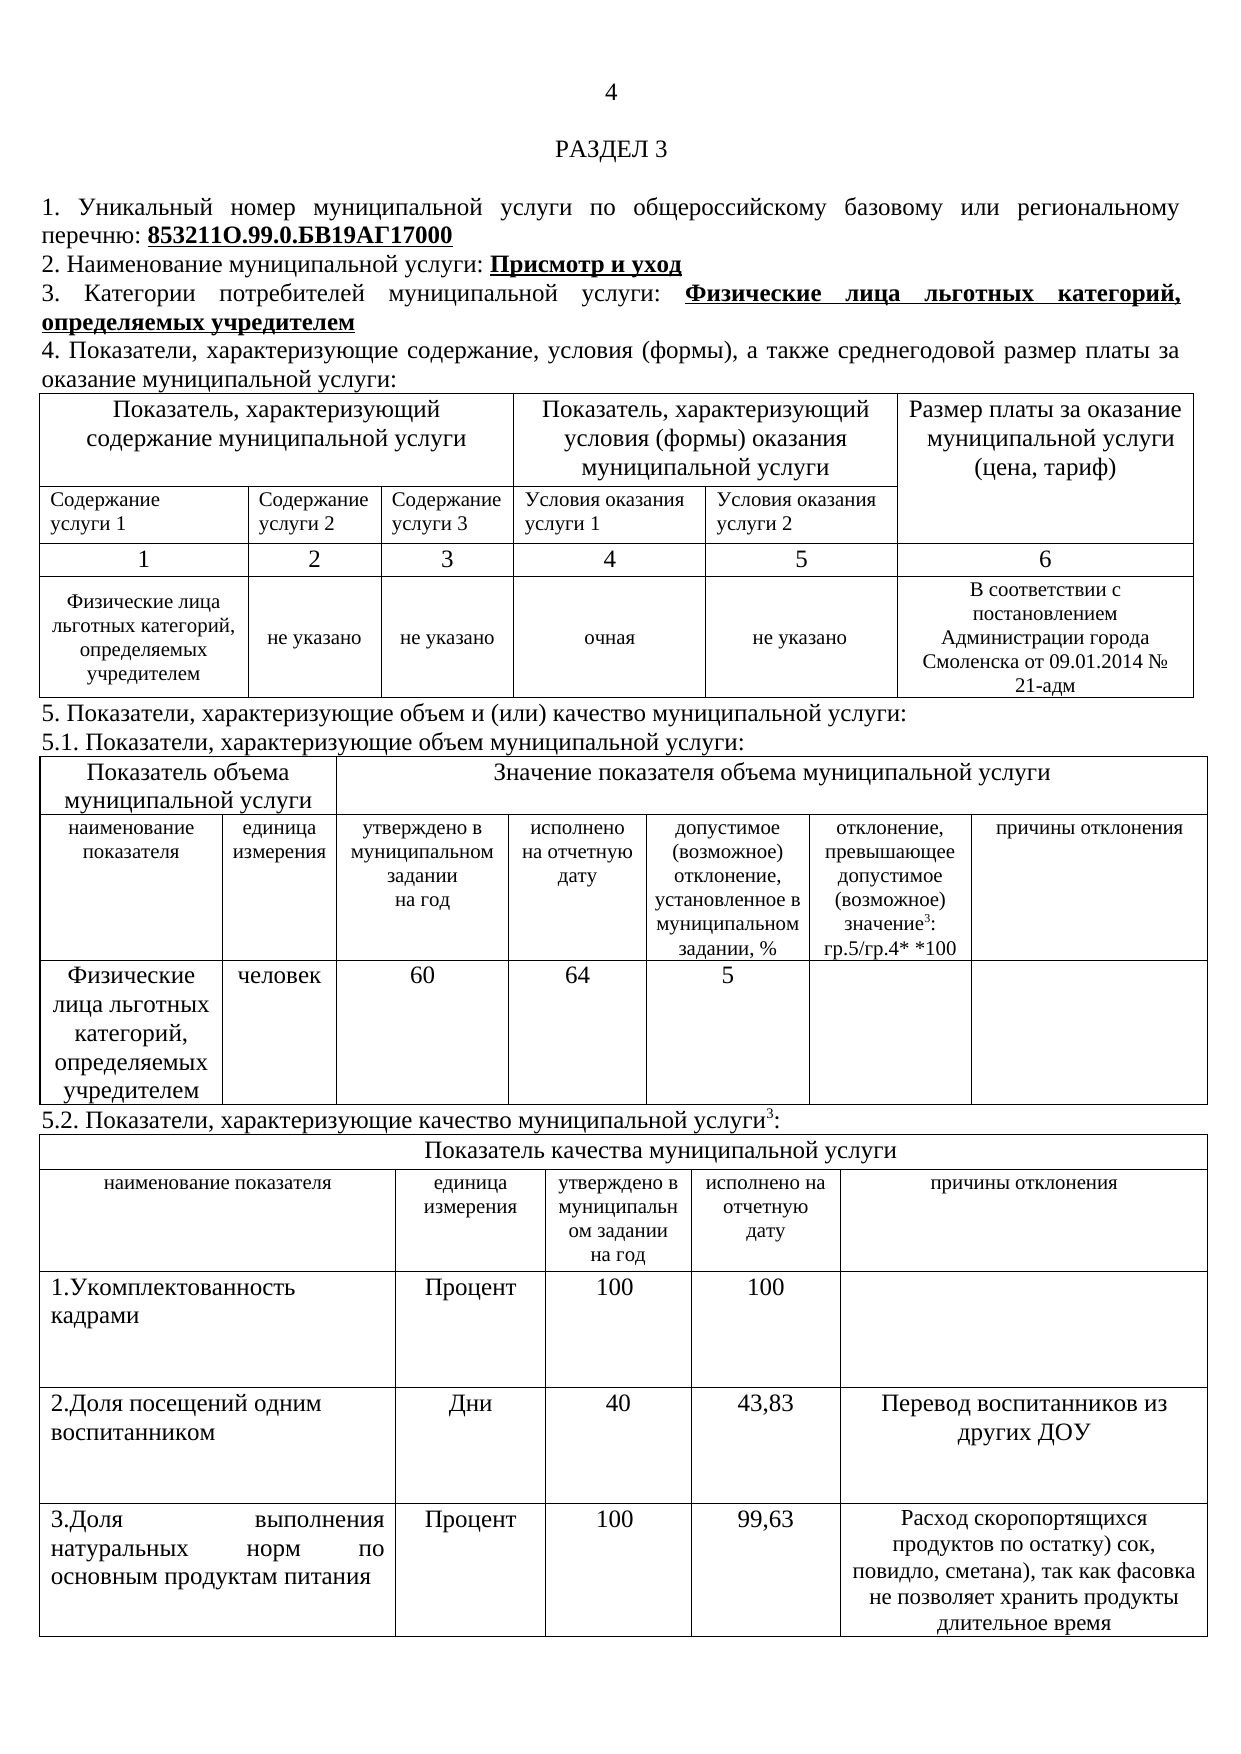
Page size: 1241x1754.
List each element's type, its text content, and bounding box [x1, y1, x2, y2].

table_cell 6 [898, 544, 1193, 576]
table_cell 60 [337, 961, 508, 1104]
text 5.1. Показатели, характеризующие объем муниципальной услуги: [41, 727, 1181, 756]
text 5.2. Показатели, характеризующие качество муниципальной услуги3: [41, 1105, 1181, 1134]
table_cell Содержание услуги 2 [249, 487, 381, 543]
table_cell Расход скоропортящихся продуктов по остатку) сок, повидло, сметана), так как фасовка не позволяет хранить продукты длительное время [841, 1504, 1207, 1636]
text 4. Показатели, характеризующие содержание, условия (формы), а также среднегодовой размер платы за оказание муниципальной услуги: [41, 336, 1181, 393]
table_cell утверждено в муниципальном задании на год [337, 815, 508, 959]
table_cell 2 [249, 544, 381, 576]
table_cell 64 [509, 961, 646, 1104]
table_cell 3 [382, 544, 513, 576]
table_cell исполнено на отчетную дату [509, 815, 646, 959]
table_cell причины отклонения [972, 815, 1207, 959]
table_cell 5 [647, 961, 809, 1104]
table_cell исполнено на отчетную дату [692, 1170, 840, 1271]
table_cell не указано [706, 577, 897, 697]
text РАЗДЕЛ 3 [41, 134, 1181, 163]
table_cell Условия оказания услуги 2 [706, 487, 897, 543]
table_cell наименование показателя [40, 1170, 395, 1271]
table_cell 100 [692, 1272, 840, 1387]
text 5. Показатели, характеризующие объем и (или) качество муниципальной услуги: [41, 698, 1181, 727]
table_cell 3.Доля выполнения натуральных норм по основным продуктам питания [40, 1504, 395, 1636]
table_cell 1 [40, 544, 248, 576]
table_header Показатель объема муниципальной услуги [41, 757, 336, 814]
table_cell Содержание услуги 3 [382, 487, 513, 543]
table_cell 100 [546, 1272, 691, 1387]
table_cell 99,63 [692, 1504, 840, 1636]
table_cell Процент [396, 1504, 545, 1636]
table_header Показатель качества муниципальной услуги [40, 1135, 1207, 1169]
table_cell [841, 1272, 1207, 1387]
table_cell человек [223, 961, 336, 1104]
table_cell не указано [382, 577, 513, 697]
text 2. Наименование муниципальной услуги: Присмотр и уход [41, 249, 1181, 278]
table_cell допустимое (возможное) отклонение, установленное в муниципальном задании, % [647, 815, 809, 959]
table_cell не указано [249, 577, 381, 697]
table_cell Физические лица льготных категорий, определяемых учредителем [40, 577, 248, 697]
table_header Показатель, характеризующий условия (формы) оказания муниципальной услуги [514, 394, 897, 486]
table_cell В соответствии с постановлением Администрации города Смоленска от 09.01.2014 № 21-адм [898, 577, 1193, 697]
table_cell единица измерения [223, 815, 336, 959]
table_cell Физические лица льготных категорий, определяемых учредителем [41, 961, 222, 1104]
table_cell 1.Укомплектованность кадрами [40, 1272, 395, 1387]
table_cell [810, 961, 971, 1104]
table_cell отклонение, превышающее допустимое (возможное) значение3: гр.5/гр.4* *100 [810, 815, 971, 959]
table_cell 40 [546, 1388, 691, 1503]
table_cell Перевод воспитанников из других ДОУ [841, 1388, 1207, 1503]
table_cell 2.Доля посещений одним воспитанником [40, 1388, 395, 1503]
table_cell причины отклонения [841, 1170, 1207, 1271]
table_header Размер платы за оказание муниципальной услуги (цена, тариф) [898, 394, 1193, 543]
table_header Показатель, характеризующий содержание муниципальной услуги [40, 394, 513, 486]
table_cell Процент [396, 1272, 545, 1387]
text 3. Категории потребителей муниципальной услуги: Физические лица льготных категорий, определяемых учредителем [41, 278, 1181, 336]
table_cell наименование показателя [41, 815, 222, 959]
table_cell [972, 961, 1207, 1104]
table_cell 4 [514, 544, 705, 576]
table_cell Содержание услуги 1 [40, 487, 248, 543]
table_cell очная [514, 577, 705, 697]
table_cell 100 [546, 1504, 691, 1636]
table_cell Условия оказания услуги 1 [514, 487, 705, 543]
table_cell единица измерения [396, 1170, 545, 1271]
table_cell 43,83 [692, 1388, 840, 1503]
table_cell Дни [396, 1388, 545, 1503]
text 1. Уникальный номер муниципальной услуги по общероссийскому базовому или региональному перечню: 853211О.99.0.БВ19АГ17000 [41, 192, 1181, 249]
table_header Значение показателя объема муниципальной услуги [337, 757, 1207, 814]
table_cell 5 [706, 544, 897, 576]
table_cell утверждено в муниципальном задании на год [546, 1170, 691, 1271]
